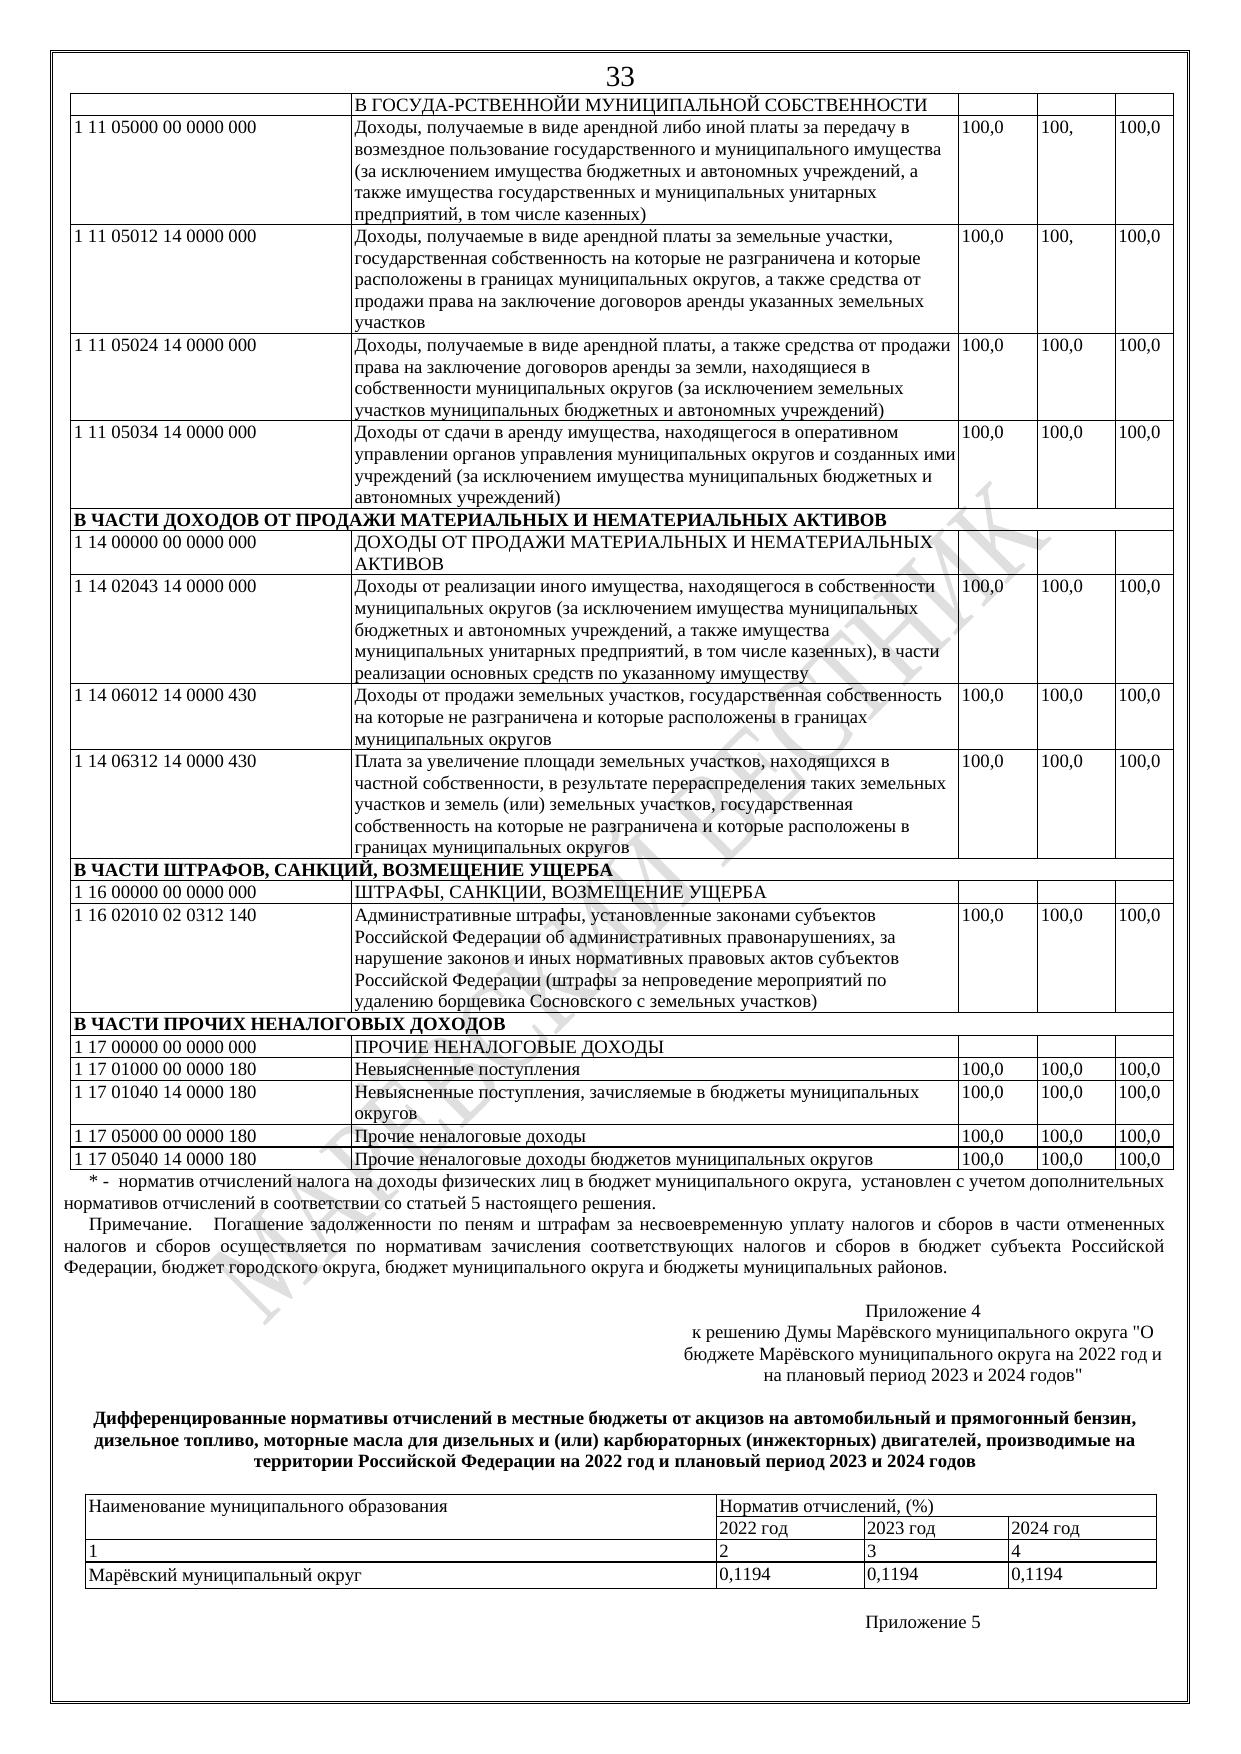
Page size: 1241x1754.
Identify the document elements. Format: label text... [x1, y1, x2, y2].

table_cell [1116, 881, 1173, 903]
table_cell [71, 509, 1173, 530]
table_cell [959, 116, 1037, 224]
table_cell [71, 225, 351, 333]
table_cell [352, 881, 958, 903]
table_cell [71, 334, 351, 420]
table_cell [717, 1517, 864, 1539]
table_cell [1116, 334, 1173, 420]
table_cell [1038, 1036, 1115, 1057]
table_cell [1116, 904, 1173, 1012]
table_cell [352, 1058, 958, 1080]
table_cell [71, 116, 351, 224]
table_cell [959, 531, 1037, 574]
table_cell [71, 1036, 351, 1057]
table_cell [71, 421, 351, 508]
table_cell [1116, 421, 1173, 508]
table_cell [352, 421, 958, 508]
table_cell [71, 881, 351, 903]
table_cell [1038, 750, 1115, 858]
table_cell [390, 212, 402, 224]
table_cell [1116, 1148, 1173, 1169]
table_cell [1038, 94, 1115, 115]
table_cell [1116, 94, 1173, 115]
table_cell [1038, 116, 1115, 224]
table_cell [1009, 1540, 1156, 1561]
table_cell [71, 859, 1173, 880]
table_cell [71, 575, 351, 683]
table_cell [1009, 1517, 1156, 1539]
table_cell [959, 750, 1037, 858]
text Примечание. Погашение задолженности по пеням и штрафам за несвоевременную уплату налогов и сборов в части отмененных налогов и сборов осуществляется по нормативам зачисления соответствующих налогов и сборов в бюджет субъекта Российской Федерации, бюджет городского округа, бюджет муниципального округа и бюджеты муниципальных районов. [63, 1213, 1167, 1278]
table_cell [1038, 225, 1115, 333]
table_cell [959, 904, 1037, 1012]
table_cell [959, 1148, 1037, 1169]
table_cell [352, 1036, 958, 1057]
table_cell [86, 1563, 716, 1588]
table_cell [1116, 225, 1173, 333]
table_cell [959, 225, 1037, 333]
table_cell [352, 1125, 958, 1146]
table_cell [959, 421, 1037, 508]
text Дифференцированные нормативы отчислений в местные бюджеты от акцизов на автомобильный и прямогонный бензин, дизельное топливо, моторные масла для дизельных и (или) карбюраторных (инжекторных) двигателей, производимые на территории Российской Федерации на 2022 год и плановый период 2023 и 2024 годов [63, 1407, 1167, 1472]
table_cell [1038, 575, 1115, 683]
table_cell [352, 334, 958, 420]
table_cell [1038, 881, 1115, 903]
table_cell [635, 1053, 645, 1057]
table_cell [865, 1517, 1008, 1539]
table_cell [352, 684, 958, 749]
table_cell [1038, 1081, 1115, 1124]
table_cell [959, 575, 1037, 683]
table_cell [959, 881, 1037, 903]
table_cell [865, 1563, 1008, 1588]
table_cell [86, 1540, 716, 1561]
text Приложение 5 [679, 1611, 1167, 1632]
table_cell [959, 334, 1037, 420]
text к решению Думы Марёвского муниципального округа "О бюджете Марёвского муниципального округа на 2022 год и на плановый период 2023 и 2024 годов" [679, 1321, 1167, 1386]
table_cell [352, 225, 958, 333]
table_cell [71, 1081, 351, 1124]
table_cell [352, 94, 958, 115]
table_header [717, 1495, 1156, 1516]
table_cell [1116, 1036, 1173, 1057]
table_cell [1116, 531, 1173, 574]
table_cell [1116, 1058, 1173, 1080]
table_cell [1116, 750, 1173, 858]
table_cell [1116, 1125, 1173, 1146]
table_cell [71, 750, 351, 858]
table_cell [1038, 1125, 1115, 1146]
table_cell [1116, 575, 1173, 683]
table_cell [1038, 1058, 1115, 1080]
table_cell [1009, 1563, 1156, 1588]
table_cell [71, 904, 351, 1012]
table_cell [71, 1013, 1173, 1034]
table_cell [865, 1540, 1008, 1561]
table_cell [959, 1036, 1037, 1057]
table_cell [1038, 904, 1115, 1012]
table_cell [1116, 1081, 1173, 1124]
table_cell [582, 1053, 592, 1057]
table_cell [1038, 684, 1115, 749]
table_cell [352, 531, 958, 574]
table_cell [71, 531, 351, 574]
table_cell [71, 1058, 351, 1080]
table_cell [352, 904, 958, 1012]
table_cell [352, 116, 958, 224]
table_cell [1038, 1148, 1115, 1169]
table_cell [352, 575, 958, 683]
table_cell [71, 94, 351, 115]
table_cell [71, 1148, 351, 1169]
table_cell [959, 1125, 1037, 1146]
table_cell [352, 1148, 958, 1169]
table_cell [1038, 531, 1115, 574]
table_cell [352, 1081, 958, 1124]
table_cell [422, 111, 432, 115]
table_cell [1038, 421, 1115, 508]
text Приложение 4 [679, 1299, 1167, 1321]
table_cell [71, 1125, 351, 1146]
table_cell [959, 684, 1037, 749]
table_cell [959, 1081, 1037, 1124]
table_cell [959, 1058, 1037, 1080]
text * - норматив отчислений налога на доходы физических лиц в бюджет муниципального округа, установлен с учетом дополнительных нормативов отчислений в соответствии со статьей 5 настоящего решения. [63, 1170, 1167, 1213]
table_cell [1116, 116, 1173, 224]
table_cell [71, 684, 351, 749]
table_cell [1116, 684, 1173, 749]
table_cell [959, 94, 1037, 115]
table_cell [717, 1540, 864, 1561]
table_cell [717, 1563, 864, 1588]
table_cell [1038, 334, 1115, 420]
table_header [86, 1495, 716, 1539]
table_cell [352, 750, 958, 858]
